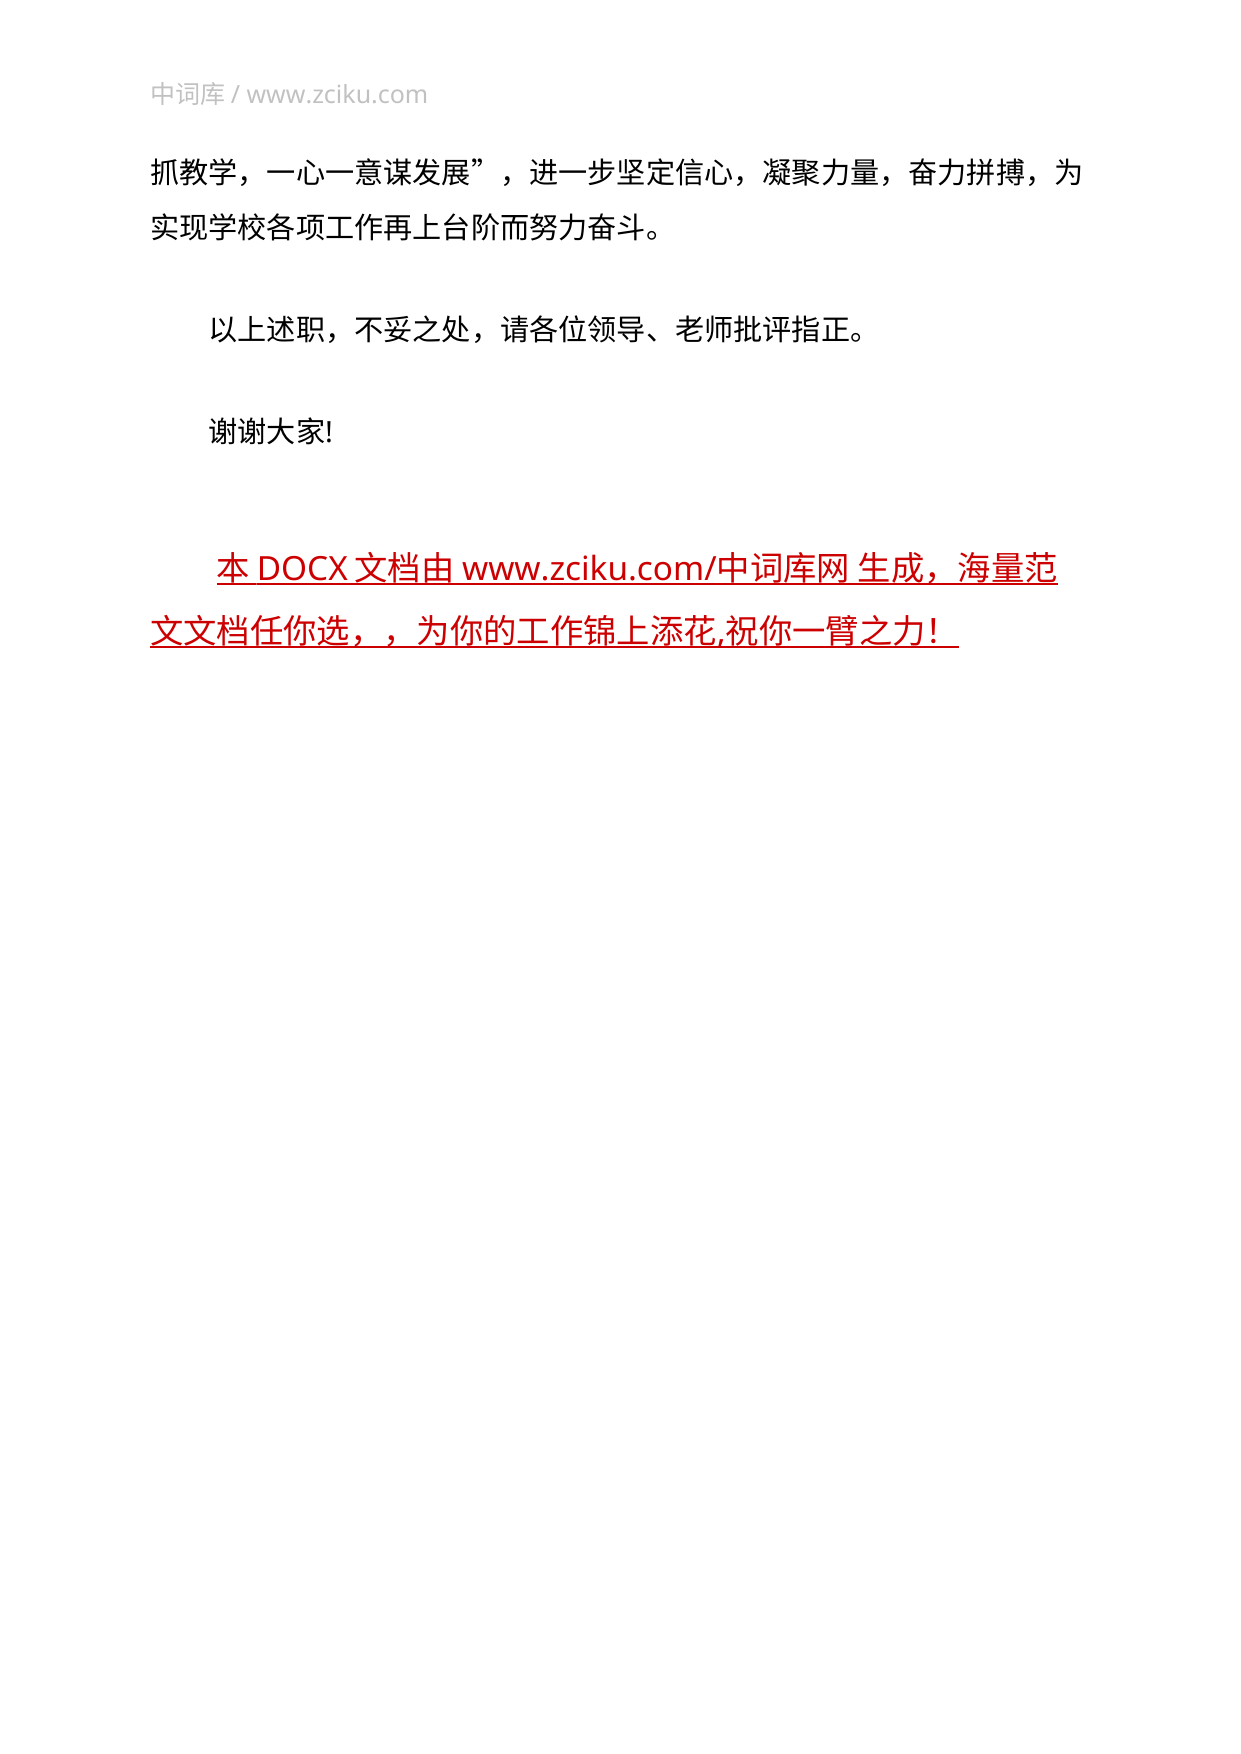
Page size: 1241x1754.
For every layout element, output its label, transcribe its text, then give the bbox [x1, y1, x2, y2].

text 以上述职，不妥之处，请各位领导、老师批评指正。 [150, 307, 1090, 349]
text 谢谢大家! [150, 408, 1090, 451]
text 本DOCX文档由 www.zciku.com/中词库网 生成，海量范文文档任你选，，为你的工作锦上添花,祝你一臂之力！ [150, 542, 1090, 653]
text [150, 150, 1090, 247]
